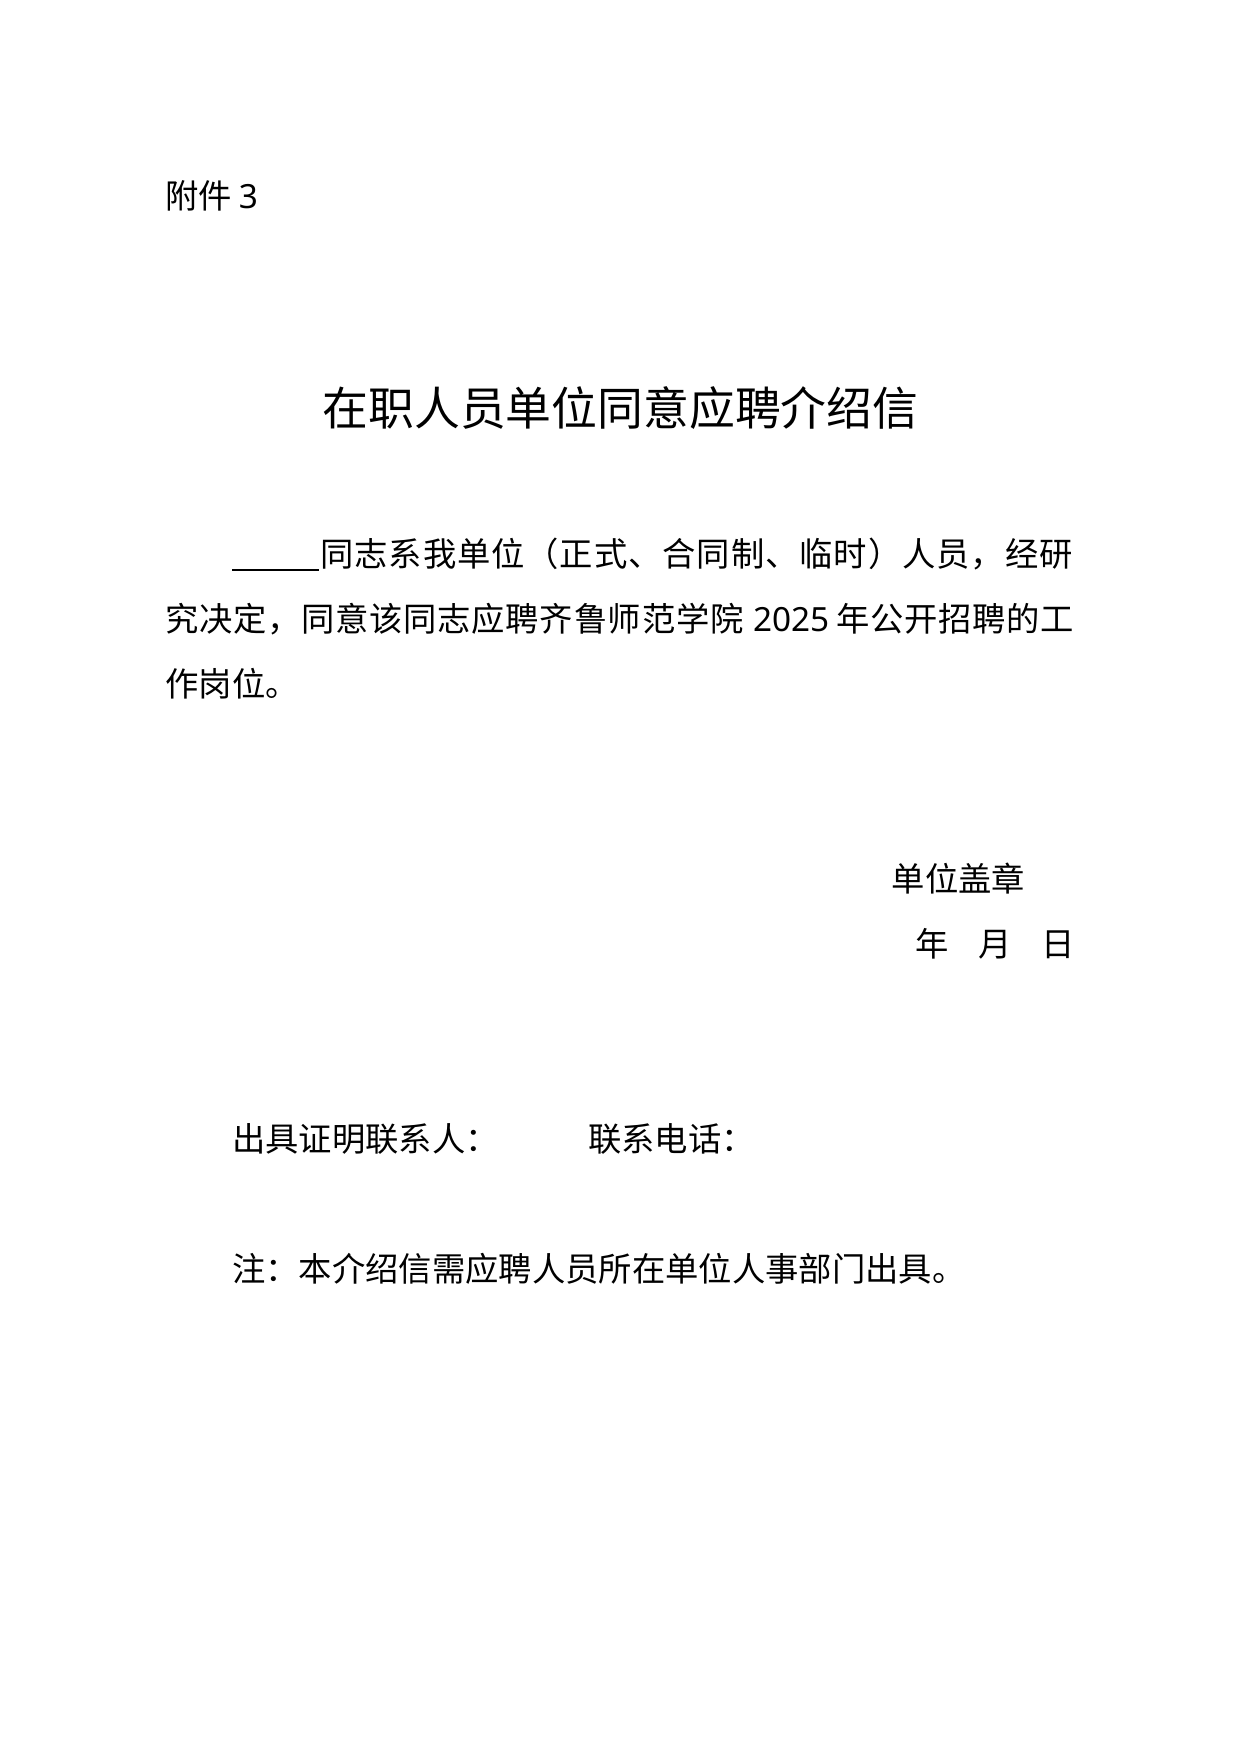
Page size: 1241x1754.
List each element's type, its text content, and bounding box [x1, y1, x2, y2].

text 年 月 日 [165, 909, 1075, 974]
text 在职人员单位同意应聘介绍信 [165, 357, 1075, 454]
text 同志系我单位（正式、合同制、临时）人员，经研究决定，同意该同志应聘齐鲁师范学院2025年公开招聘的工作岗位。 [165, 519, 1075, 714]
text 单位盖章 [165, 844, 1025, 909]
text 出具证明联系人： 联系电话： [165, 1104, 1075, 1169]
text 注：本介绍信需应聘人员所在单位人事部门出具。 [165, 1234, 1075, 1299]
text 附件3 [165, 162, 1075, 227]
